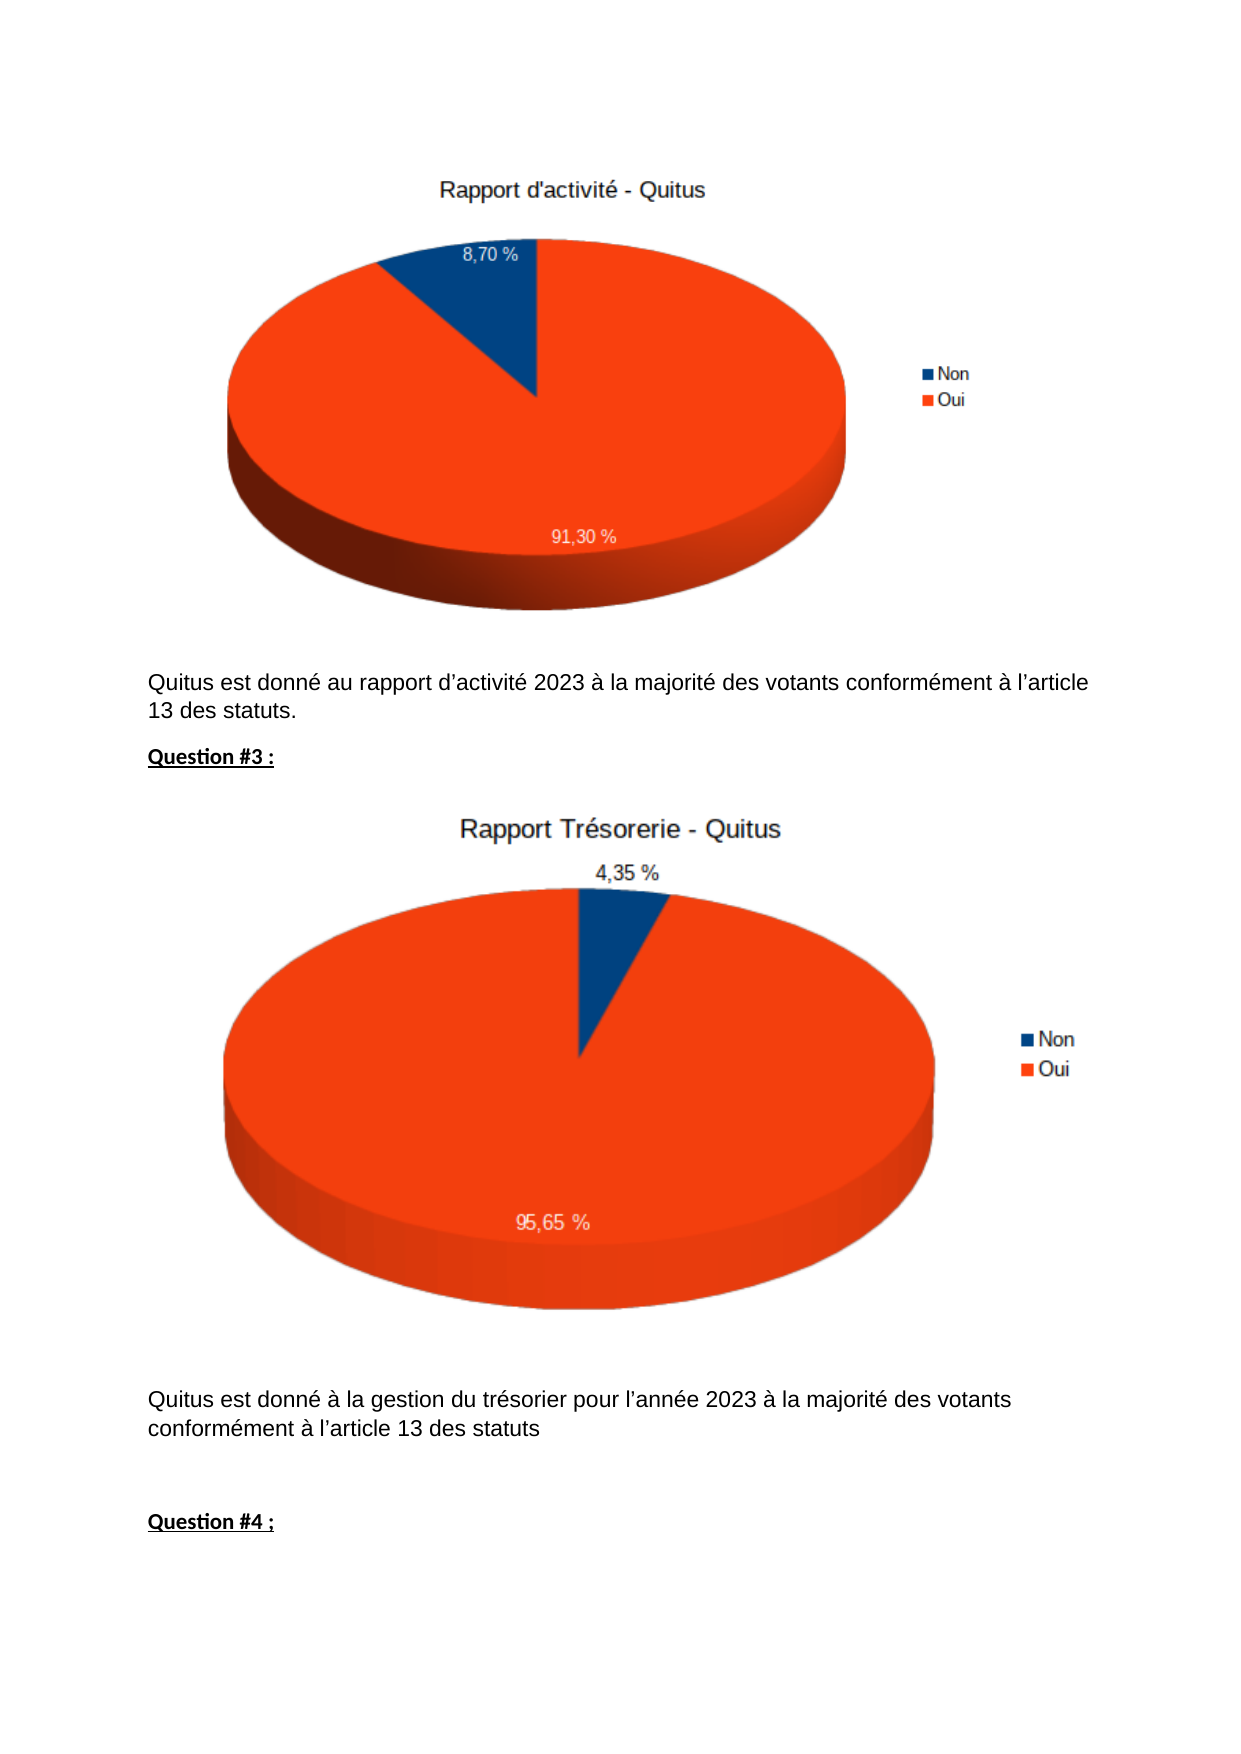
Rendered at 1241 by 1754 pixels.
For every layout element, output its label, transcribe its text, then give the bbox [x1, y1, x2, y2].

text Quitus est donné à la gestion du trésorier pour l’année 2023 à la majorité des votants conformément à l’article 13 des statuts [148, 1386, 1093, 1441]
picture [159, 154, 987, 620]
text Quitus est donné au rapport d’activité 2023 à la majorité des votants conformément à l’article 13 des statuts. [148, 668, 1093, 723]
text Question #3 : [148, 742, 1093, 770]
picture [147, 789, 1095, 1321]
text Question #4 ; [148, 1507, 1093, 1535]
